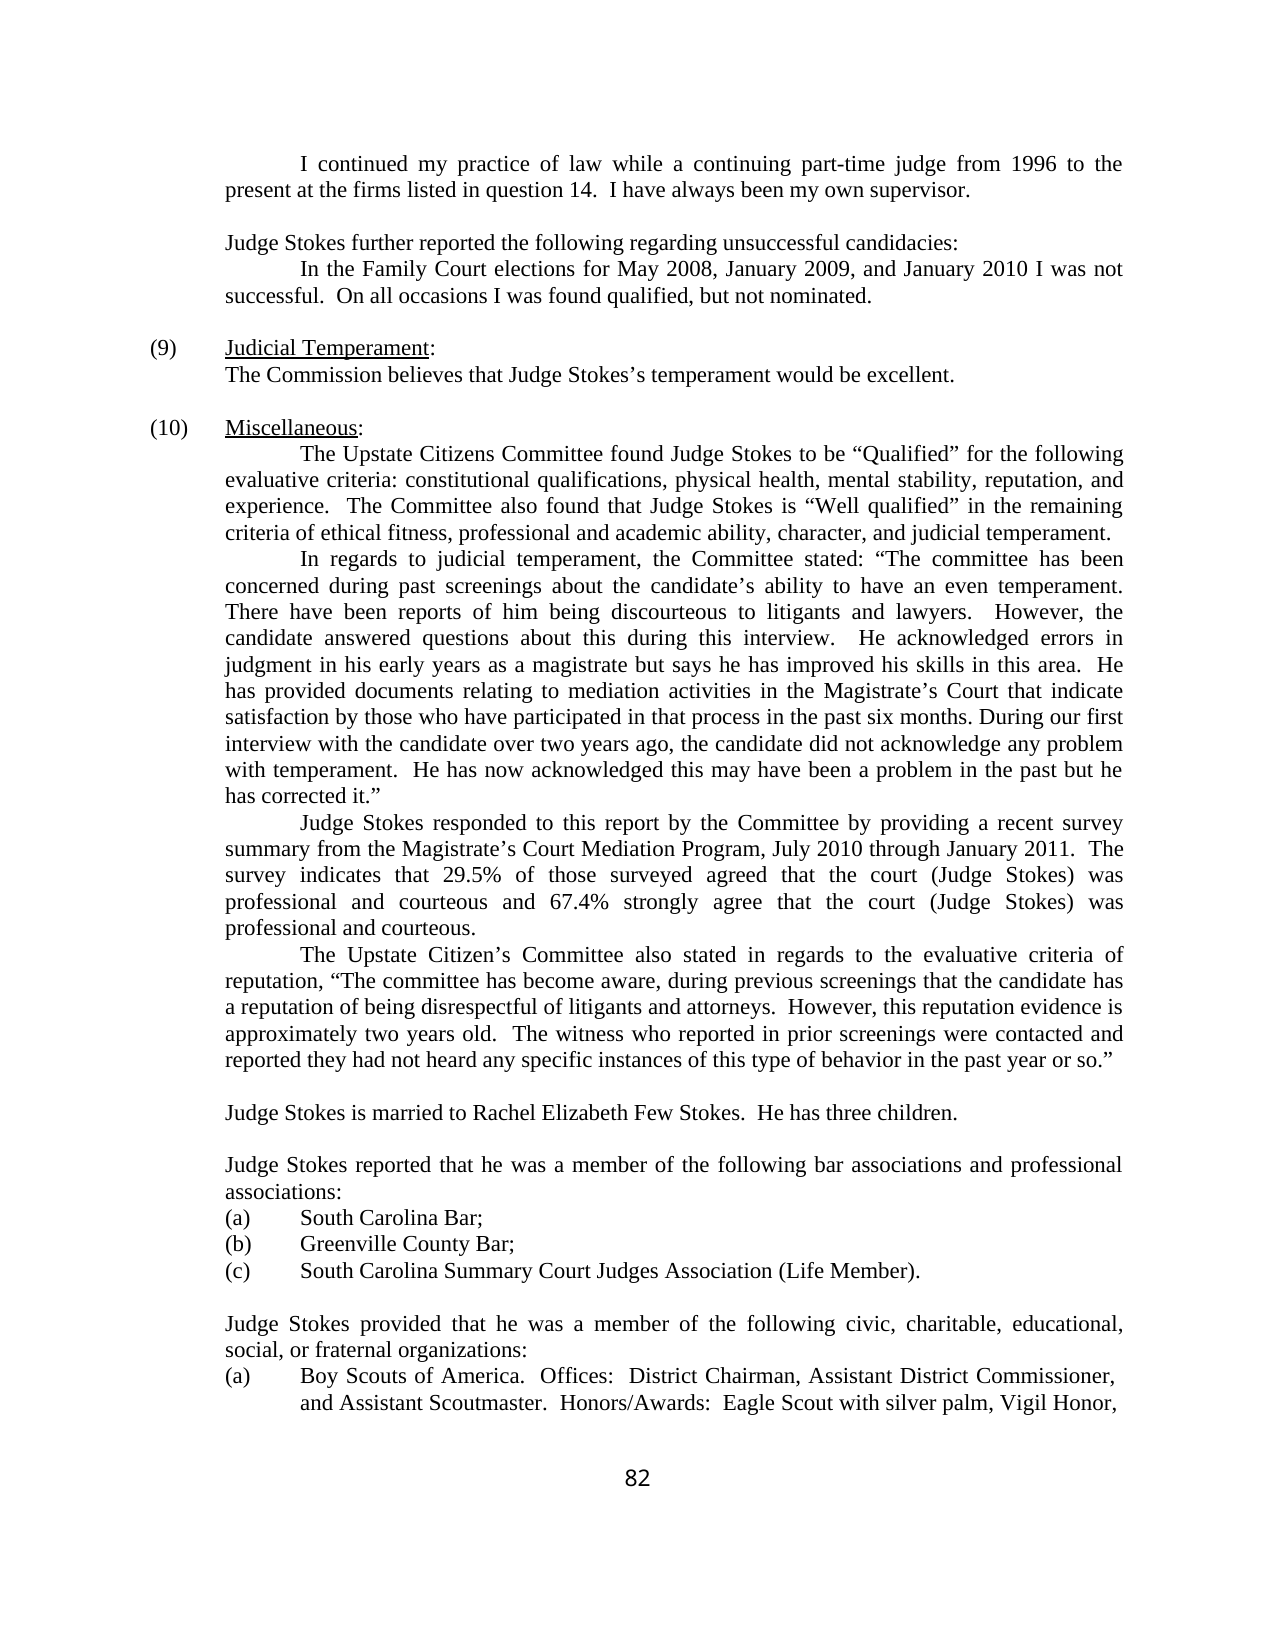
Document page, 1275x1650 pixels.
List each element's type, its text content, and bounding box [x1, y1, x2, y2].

text (9) Judicial Temperament: [150, 334, 1125, 361]
text Judge Stokes responded to this report by the Committee by providing a recent survey summary from the Magistrate’s Court Mediation Program, July 2010 through January 2011. The survey indicates that 29.5% of those surveyed agreed that the court (Judge Stokes) was professional and courteous and 67.4% strongly agree that the court (Judge Stokes) was professional and courteous. [150, 809, 1125, 941]
text (10) Miscellaneous: [150, 413, 1125, 440]
text Judge Stokes reported that he was a member of the following bar associations and professional associations: [225, 1151, 1125, 1204]
text In the Family Court elections for May 2008, January 2009, and January 2010 I was not successful. On all occasions I was found qualified, but not nominated. [225, 255, 1125, 308]
text Judge Stokes provided that he was a member of the following civic, charitable, educational, social, or fraternal organizations: [225, 1309, 1125, 1362]
text (c) South Carolina Summary Court Judges Association (Life Member). [225, 1257, 1125, 1283]
text The Upstate Citizen’s Committee also stated in regards to the evaluative criteria of reputation, “The committee has become aware, during previous screenings that the candidate has a reputation of being disrespectful of litigants and attorneys. However, this reputation evidence is approximately two years old. The witness who reported in prior screenings were contacted and reported they had not heard any specific instances of this type of behavior in the past year or so.” [150, 941, 1125, 1072]
text The Upstate Citizens Committee found Judge Stokes to be “Qualified” for the following evaluative criteria: constitutional qualifications, physical health, mental stability, reputation, and experience. The Committee also found that Judge Stokes is “Well qualified” in the remaining criteria of ethical fitness, professional and academic ability, character, and judicial temperament. In regards to judicial temperament, the Committee stated: “The committee has been concerned during past screenings about the candidate’s ability to have an even temperament. There have been reports of him being discourteous to litigants and lawyers. However, the candidate answered questions about this during this interview. He acknowledged errors in judgment in his early years as a magistrate but says he has improved his skills in this area. He has provided documents relating to mediation activities in the Magistrate’s Court that indicate satisfaction by those who have participated in that process in the past six months. During our first interview with the candidate over two years ago, the candidate did not acknowledge any problem with temperament. He has now acknowledged this may have been a problem in the past but he has corrected it.” [150, 440, 1125, 809]
text (b) Greenville County Bar; [225, 1231, 1125, 1257]
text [225, 1362, 1125, 1415]
text The Commission believes that Judge Stokes’s temperament would be excellent. [150, 361, 1125, 387]
text Judge Stokes is married to Rachel Elizabeth Few Stokes. He has three children. [225, 1099, 1125, 1125]
text Judge Stokes further reported the following regarding unsuccessful candidacies: [225, 229, 1125, 255]
text I continued my practice of law while a continuing part-time judge from 1996 to the present at the firms listed in question 14. I have always been my own supervisor. [225, 150, 1125, 203]
text (a) South Carolina Bar; [225, 1204, 1125, 1231]
